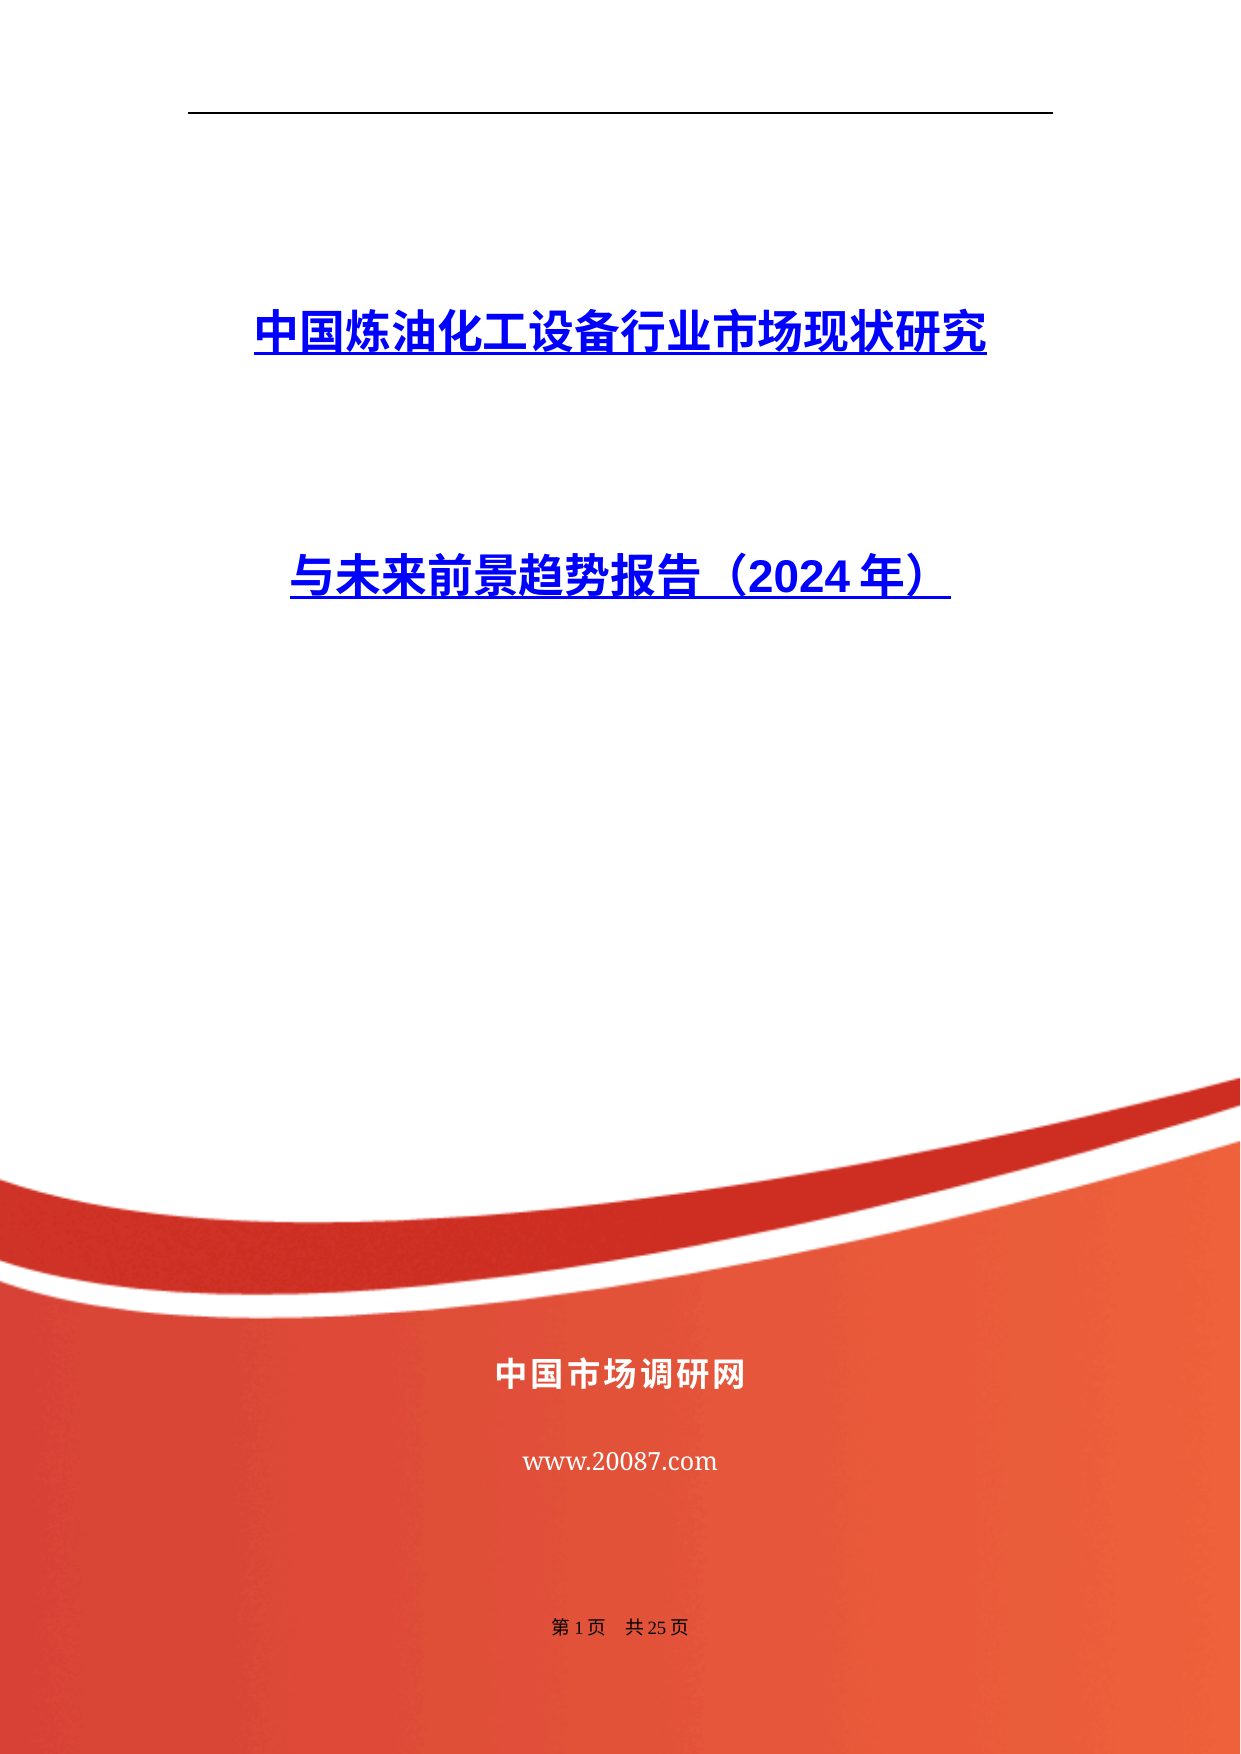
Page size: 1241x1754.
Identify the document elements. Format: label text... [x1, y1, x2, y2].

table_header 中国炼油化工设备行业市场现状研究与未来前景趋势报告（2024年） [188, 207, 1053, 773]
subtitle 中国市场调研网 [187, 1339, 1053, 1404]
text www.20087.com [187, 1428, 1053, 1493]
picture [0, 1006, 1241, 1754]
